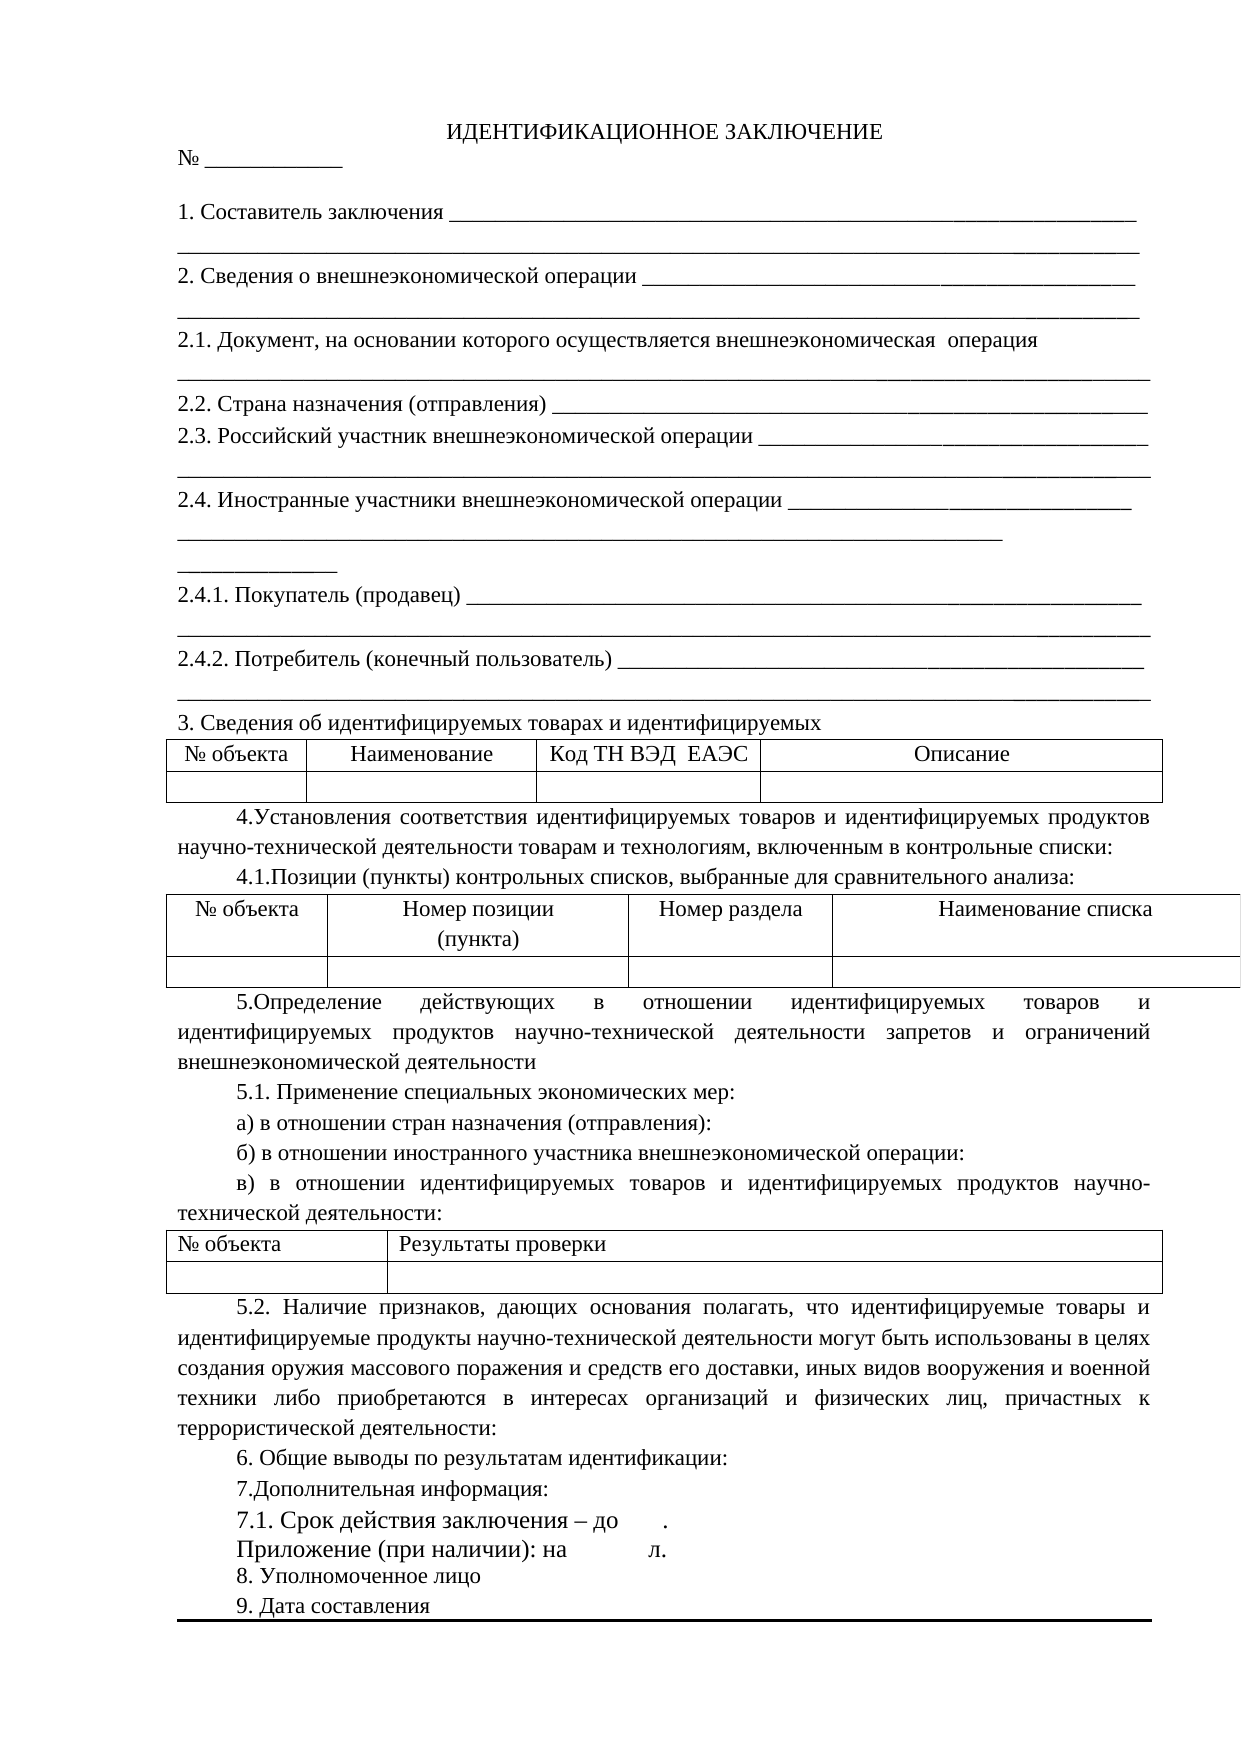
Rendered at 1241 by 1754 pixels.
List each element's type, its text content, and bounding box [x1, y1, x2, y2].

table_cell [629, 957, 832, 987]
text 5.1. Применение специальных экономических мер: [177, 1078, 1152, 1105]
table_cell [761, 772, 1162, 802]
text ____________________________________________________________________________________ [177, 229, 1152, 257]
table_header Номер позиции (пункта) [328, 895, 628, 956]
text б) в отношении иностранного участника внешнеэкономической операции: [177, 1139, 1152, 1165]
text 2.1. Документ, на основании которого осуществляется внешнеэкономическая операция _____________________________________________________________________________________ [177, 326, 1152, 384]
text а) в отношении стран назначения (отправления): [177, 1109, 1152, 1135]
text _____________________________________________________________________________________ [177, 612, 1152, 640]
text 7.1. Срок действия заключения – до . [177, 1505, 1152, 1534]
text в) в отношении идентифицируемых товаров и идентифицируемых продуктов научно-технической деятельности: [177, 1169, 1152, 1226]
table_header Наименование [307, 740, 536, 771]
text ____________________________________________________________________________________ [177, 294, 1152, 322]
text 2.3. Российский участник внешнеэкономической операции __________________________________ [177, 421, 1152, 449]
table_header № объекта [167, 1231, 387, 1261]
text 5.Определение действующих в отношении идентифицируемых товаров и идентифицируемых продуктов научно-технической деятельности запретов и ограничений внешнеэкономической деятельности [177, 988, 1152, 1074]
text 2.4.1. Покупатель (продавец) ___________________________________________________________ [177, 580, 1152, 608]
text 7.Дополнительная информация: [177, 1475, 1152, 1501]
table_header Код ТН ВЭД ЕАЭС [537, 740, 760, 771]
table_header № объекта [167, 740, 306, 771]
text 2. Сведения о внешнеэкономической операции ___________________________________________ [177, 262, 1152, 289]
table_cell [307, 772, 536, 802]
text 3. Сведения об идентифицируемых товарах и идентифицируемых [177, 709, 1152, 735]
text 2.4. Иностранные участники внешнеэкономической операции ______________________________ [177, 485, 1152, 513]
table_header Номер раздела [629, 895, 832, 956]
text _____________________________________________________________________________________ [177, 677, 1152, 705]
text 1. Составитель заключения ____________________________________________________________ [177, 197, 1152, 225]
text ______________________________________________________________________________________ [177, 517, 1152, 576]
text 9. Дата составления [177, 1593, 1152, 1619]
text 8. Уполномоченное лицо [177, 1562, 1152, 1589]
table_cell [388, 1262, 1162, 1292]
table_header Результаты проверки [388, 1231, 1162, 1261]
text 5.2. Наличие признаков, дающих основания полагать, что идентифицируемые товары и идентифицируемые продукты научно-технической деятельности могут быть использованы в целях создания оружия массового поражения и средств его доставки, иных видов вооружения и военной техники либо приобретаются в интересах организаций и физических лиц, причастных к террористической деятельности: [177, 1294, 1152, 1441]
text ИДЕНТИФИКАЦИОННОЕ ЗАКЛЮЧЕНИЕ [177, 118, 1152, 144]
text Приложение (при наличии): на л. [177, 1534, 1152, 1562]
text 4.Установления соответствия идентифицируемых товаров и идентифицируемых продуктов научно-технической деятельности товарам и технологиям, включенным в контрольные списки: [177, 803, 1152, 859]
text 2.2. Страна назначения (отправления) ____________________________________________________ [177, 389, 1152, 417]
table_header № объекта [167, 895, 327, 956]
table_cell [328, 957, 628, 987]
table_header Описание [761, 740, 1162, 771]
text № ____________ [177, 144, 1152, 171]
text 4.1.Позиции (пункты) контрольных списков, выбранные для сравнительного анализа: [177, 863, 1152, 890]
text _____________________________________________________________________________________ [177, 453, 1152, 481]
table_cell [167, 957, 327, 987]
table_cell [537, 772, 760, 802]
table_cell [167, 1262, 387, 1292]
table_cell [833, 957, 1240, 987]
table_cell [167, 772, 306, 802]
text 2.4.2. Потребитель (конечный пользователь) ______________________________________________ [177, 644, 1152, 672]
table_header Наименование списка [833, 895, 1240, 956]
text 6. Общие выводы по результатам идентификации: [177, 1444, 1152, 1471]
